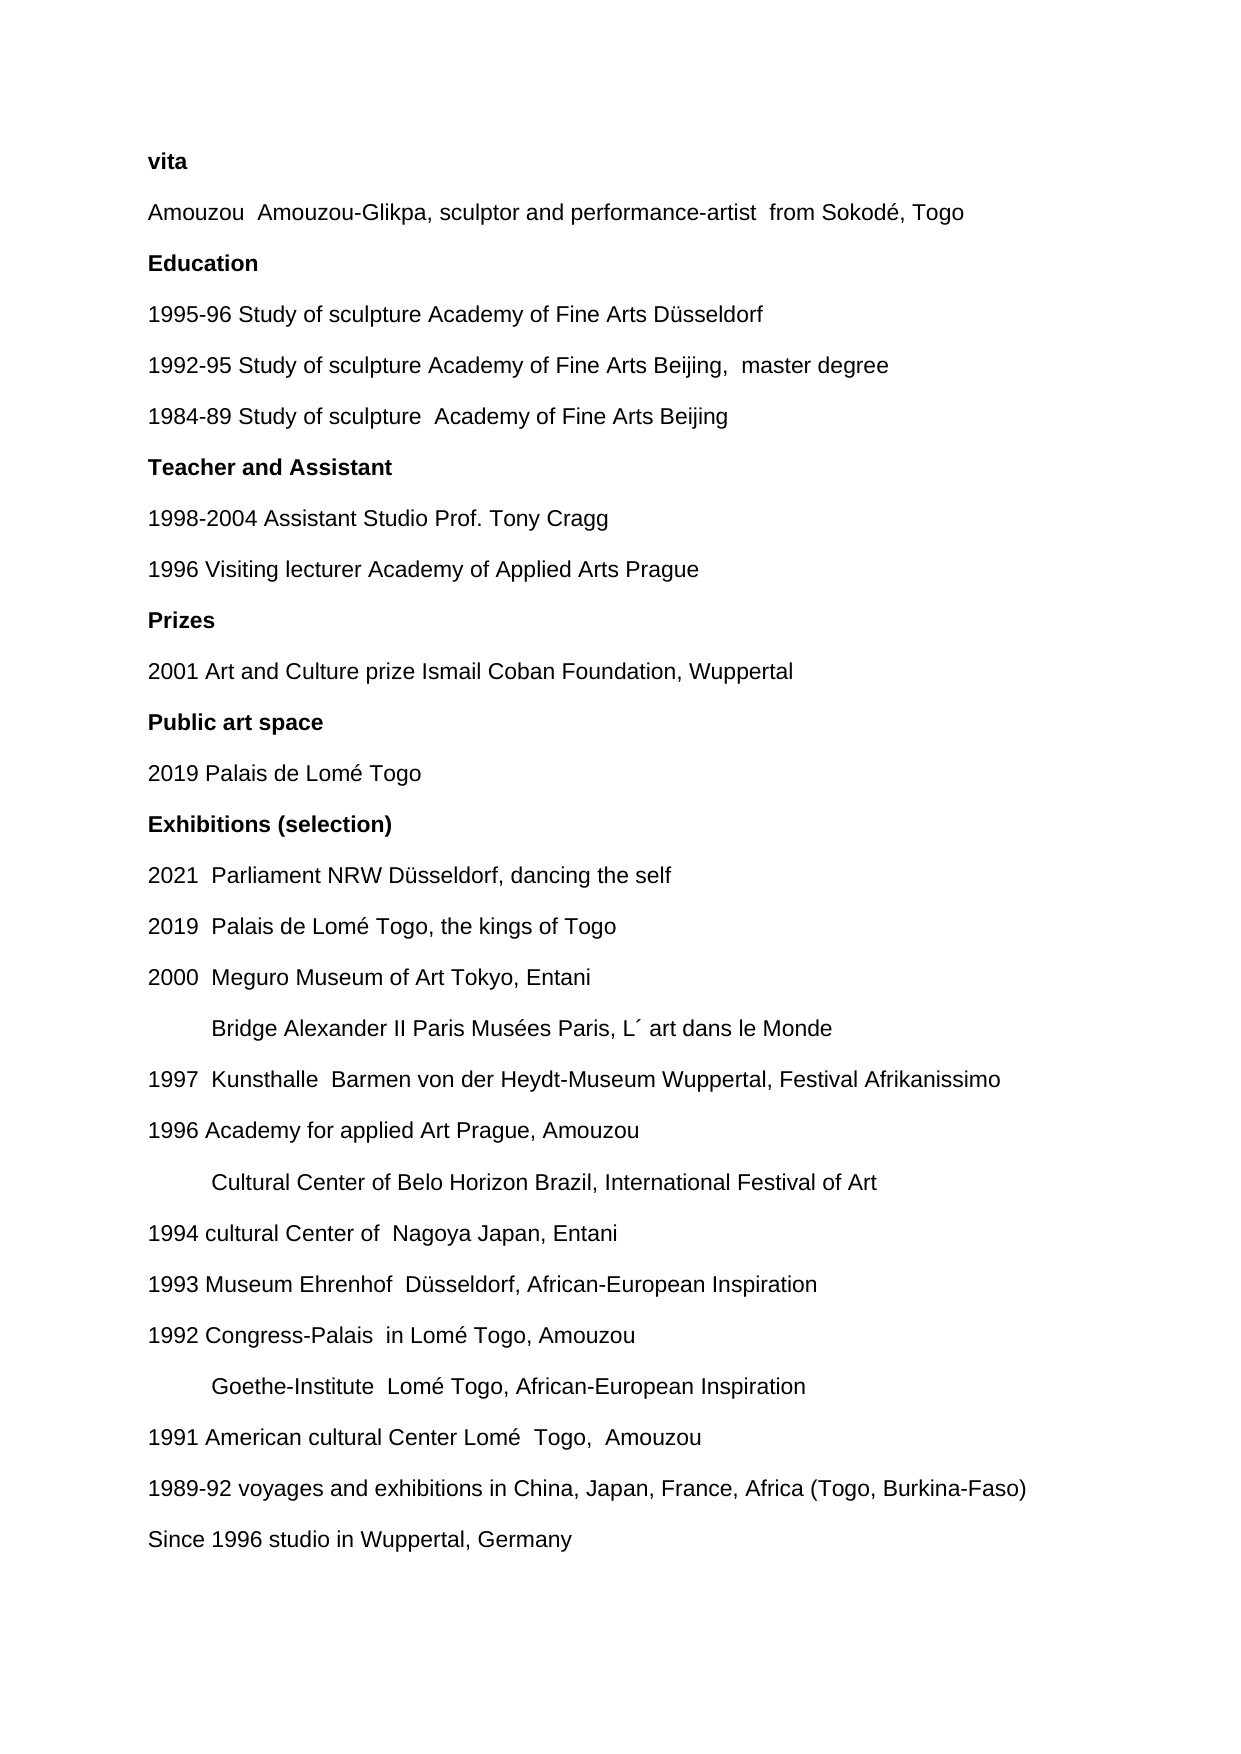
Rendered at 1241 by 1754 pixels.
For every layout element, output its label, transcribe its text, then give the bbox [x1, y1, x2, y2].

text 1992-95 Study of sculpture Academy of Fine Arts Beijing, master degree [148, 352, 1093, 378]
text 2021 Parliament NRW Düsseldorf, dancing the self [148, 862, 1093, 888]
text Public art space [148, 709, 1093, 735]
text 1991 American cultural Center Lomé Togo, Amouzou [148, 1424, 1093, 1450]
text Cultural Center of Belo Horizon Brazil, International Festival of Art [148, 1168, 1093, 1195]
text 1984-89 Study of sculpture Academy of Fine Arts Beijing [148, 403, 1093, 429]
text Education [148, 250, 1093, 276]
text 1993 Museum Ehrenhof Düsseldorf, African-European Inspiration [148, 1271, 1093, 1297]
text 2019 Palais de Lomé Togo [148, 760, 1093, 786]
text 1997 Kunsthalle Barmen von der Heydt-Museum Wuppertal, Festival Afrikanissimo [148, 1066, 1093, 1093]
text 1992 Congress-Palais in Lomé Togo, Amouzou [148, 1322, 1093, 1348]
text Prizes [148, 607, 1093, 633]
text 2001 Art and Culture prize Ismail Coban Foundation, Wuppertal [148, 658, 1093, 684]
text 1995-96 Study of sculpture Academy of Fine Arts Düsseldorf [148, 301, 1093, 327]
text vita [148, 148, 1093, 174]
text Amouzou Amouzou-Glikpa, sculptor and performance-artist from Sokodé, Togo [148, 199, 1093, 225]
text 2000 Meguro Museum of Art Tokyo, Entani [148, 964, 1093, 991]
text Bridge Alexander II Paris Musées Paris, L´ art dans le Monde [148, 1015, 1093, 1042]
text 1998-2004 Assistant Studio Prof. Tony Cragg [148, 505, 1093, 531]
text Goethe-Institute Lomé Togo, African-European Inspiration [148, 1373, 1093, 1399]
text 1996 Visiting lecturer Academy of Applied Arts Prague [148, 556, 1093, 582]
text 1996 Academy for applied Art Prague, Amouzou [148, 1117, 1093, 1144]
text Teacher and Assistant [148, 454, 1093, 480]
text 1994 cultural Center of Nagoya Japan, Entani [148, 1219, 1093, 1246]
text 2019 Palais de Lomé Togo, the kings of Togo [148, 913, 1093, 939]
text Since 1996 studio in Wuppertal, Germany [148, 1526, 1093, 1552]
text 1989-92 voyages and exhibitions in China, Japan, France, Africa (Togo, Burkina-Faso) [148, 1475, 1093, 1501]
text Exhibitions (selection) [148, 811, 1093, 837]
